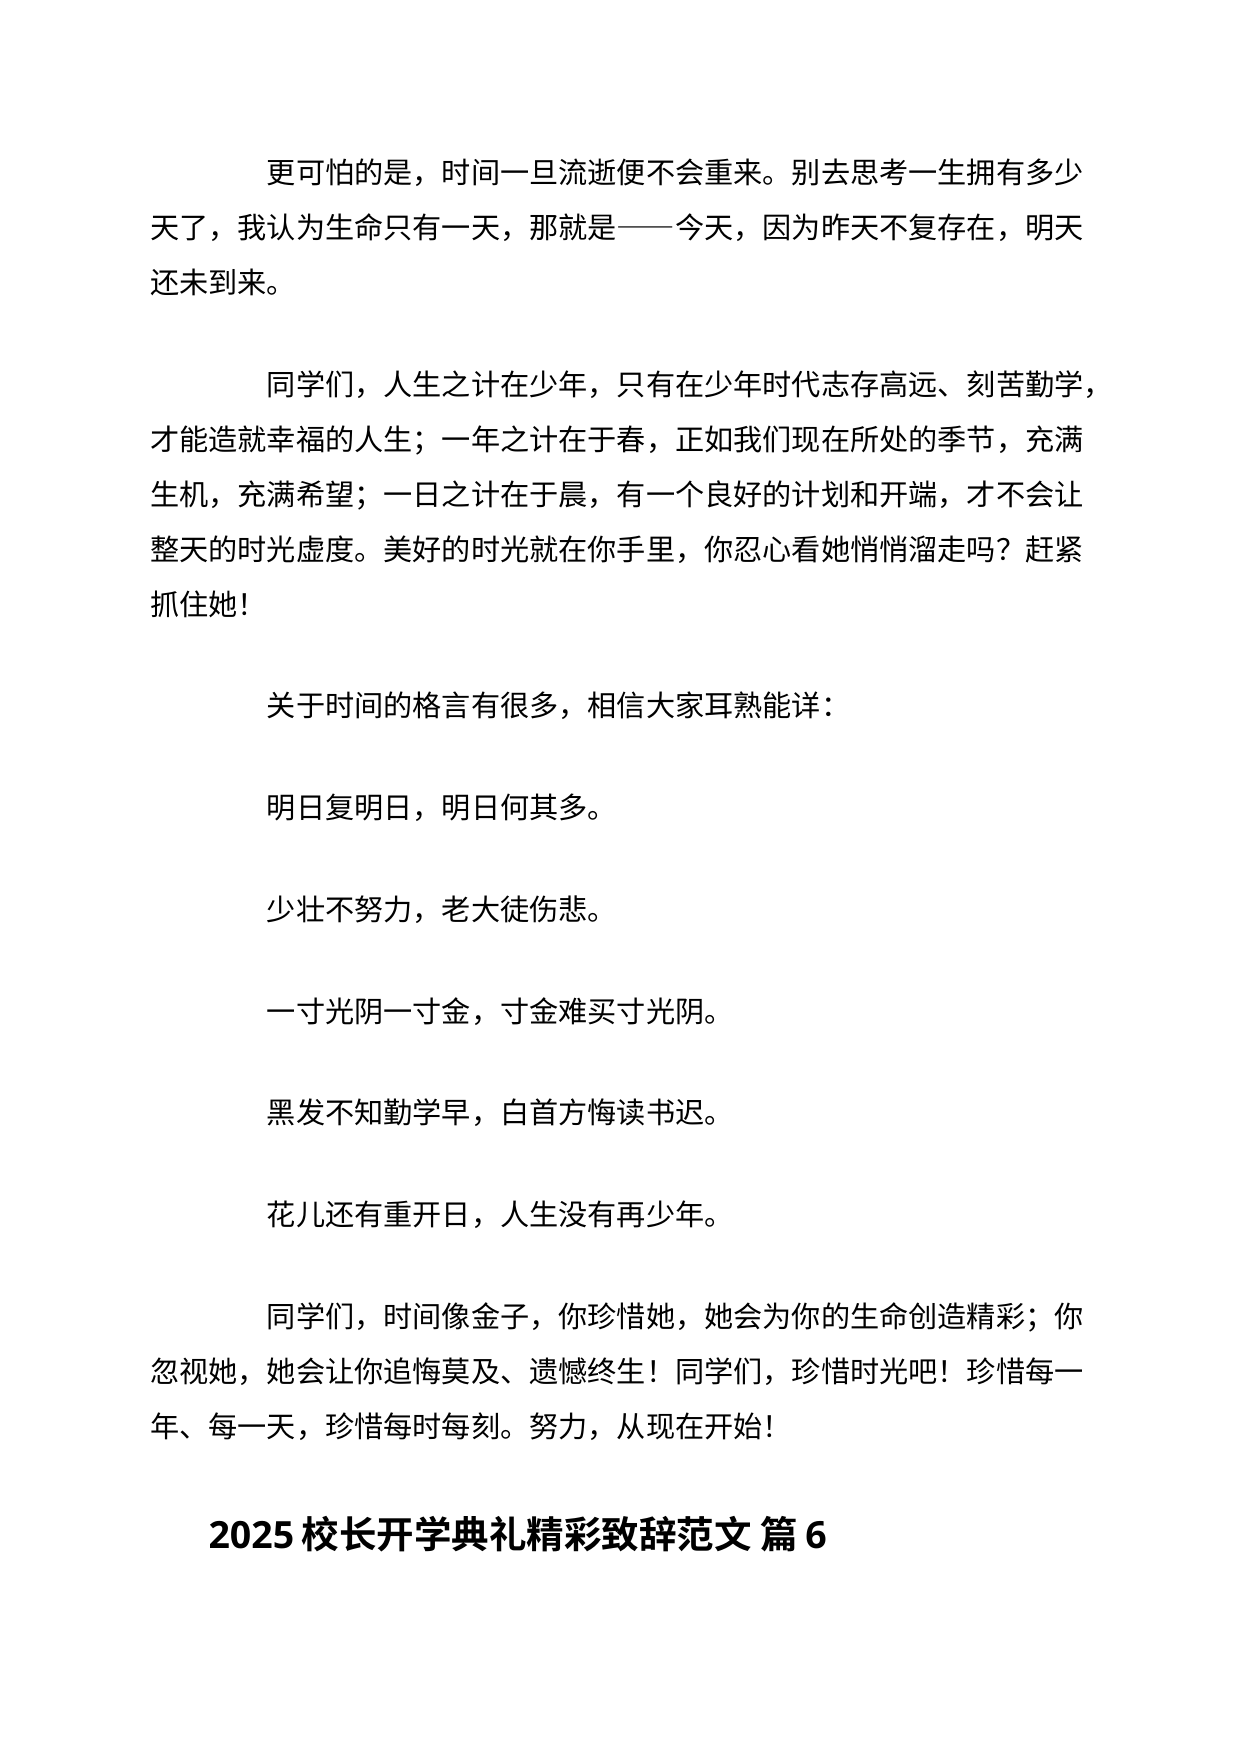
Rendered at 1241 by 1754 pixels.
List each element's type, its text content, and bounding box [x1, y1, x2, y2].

text 同学们，人生之计在少年，只有在少年时代志存高远、刻苦勤学，才能造就幸福的人生；一年之计在于春，正如我们现在所处的季节，充满生机，充满希望；一日之计在于晨，有一个良好的计划和开端，才不会让整天的时光虚度。美好的时光就在你手里，你忍心看她悄悄溜走吗？赶紧抓住她！ [150, 362, 1090, 623]
text 2025校长开学典礼精彩致辞范文 篇6 [150, 1505, 1090, 1559]
text 少壮不努力，老大徒伤悲。 [150, 886, 1090, 929]
text 一寸光阴一寸金，寸金难买寸光阴。 [150, 988, 1090, 1031]
text 更可怕的是，时间一旦流逝便不会重来。别去思考一生拥有多少天了，我认为生命只有一天，那就是——今天，因为昨天不复存在，明天还未到来。 [150, 150, 1090, 302]
text 花儿还有重开日，人生没有再少年。 [150, 1192, 1090, 1234]
text 关于时间的格言有很多，相信大家耳熟能详： [150, 683, 1090, 725]
text 黑发不知勤学早，白首方悔读书迟。 [150, 1090, 1090, 1132]
text 明日复明日，明日何其多。 [150, 785, 1090, 827]
text 同学们，时间像金子，你珍惜她，她会为你的生命创造精彩；你忽视她，她会让你追悔莫及、遗憾终生！同学们，珍惜时光吧！珍惜每一年、每一天，珍惜每时每刻。努力，从现在开始！ [150, 1293, 1090, 1446]
